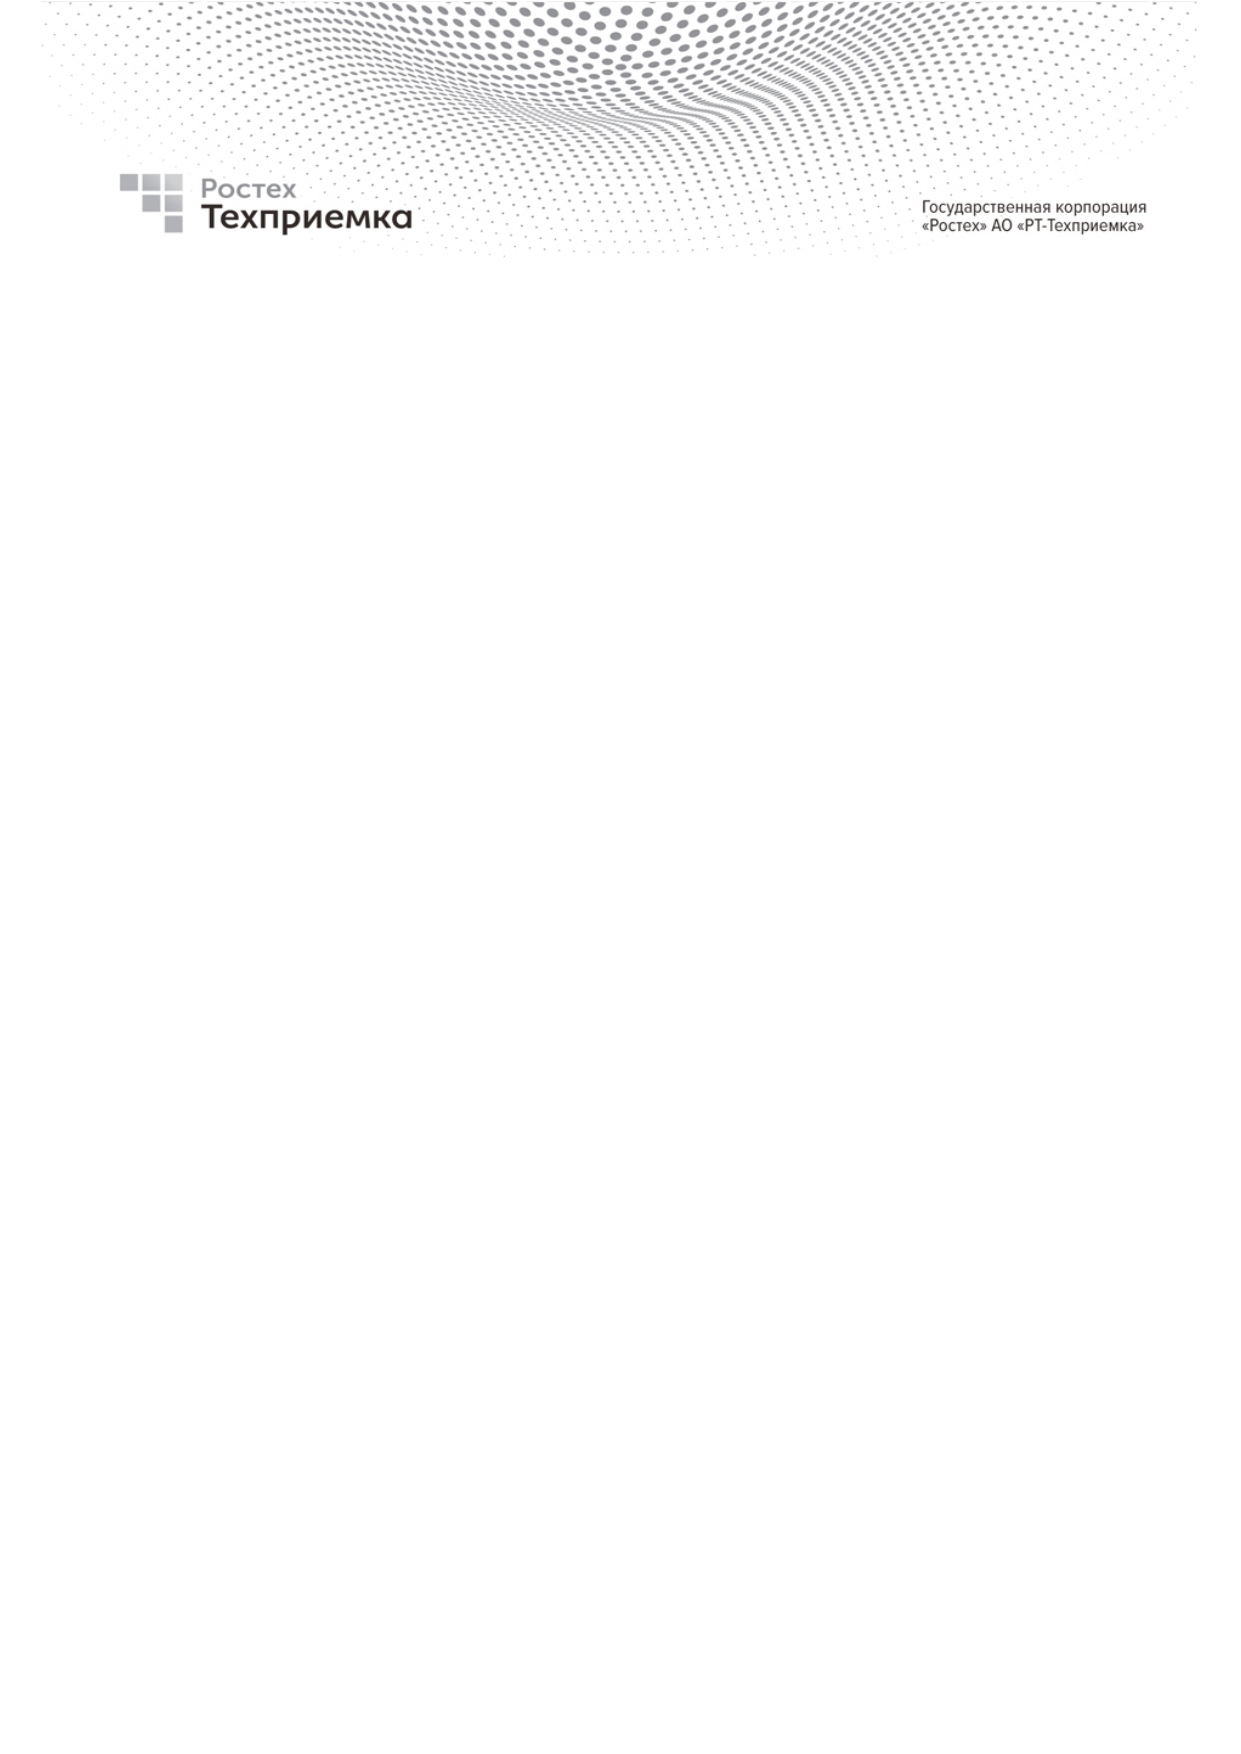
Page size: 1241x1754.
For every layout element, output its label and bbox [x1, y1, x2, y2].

picture [41, 1, 1197, 277]
